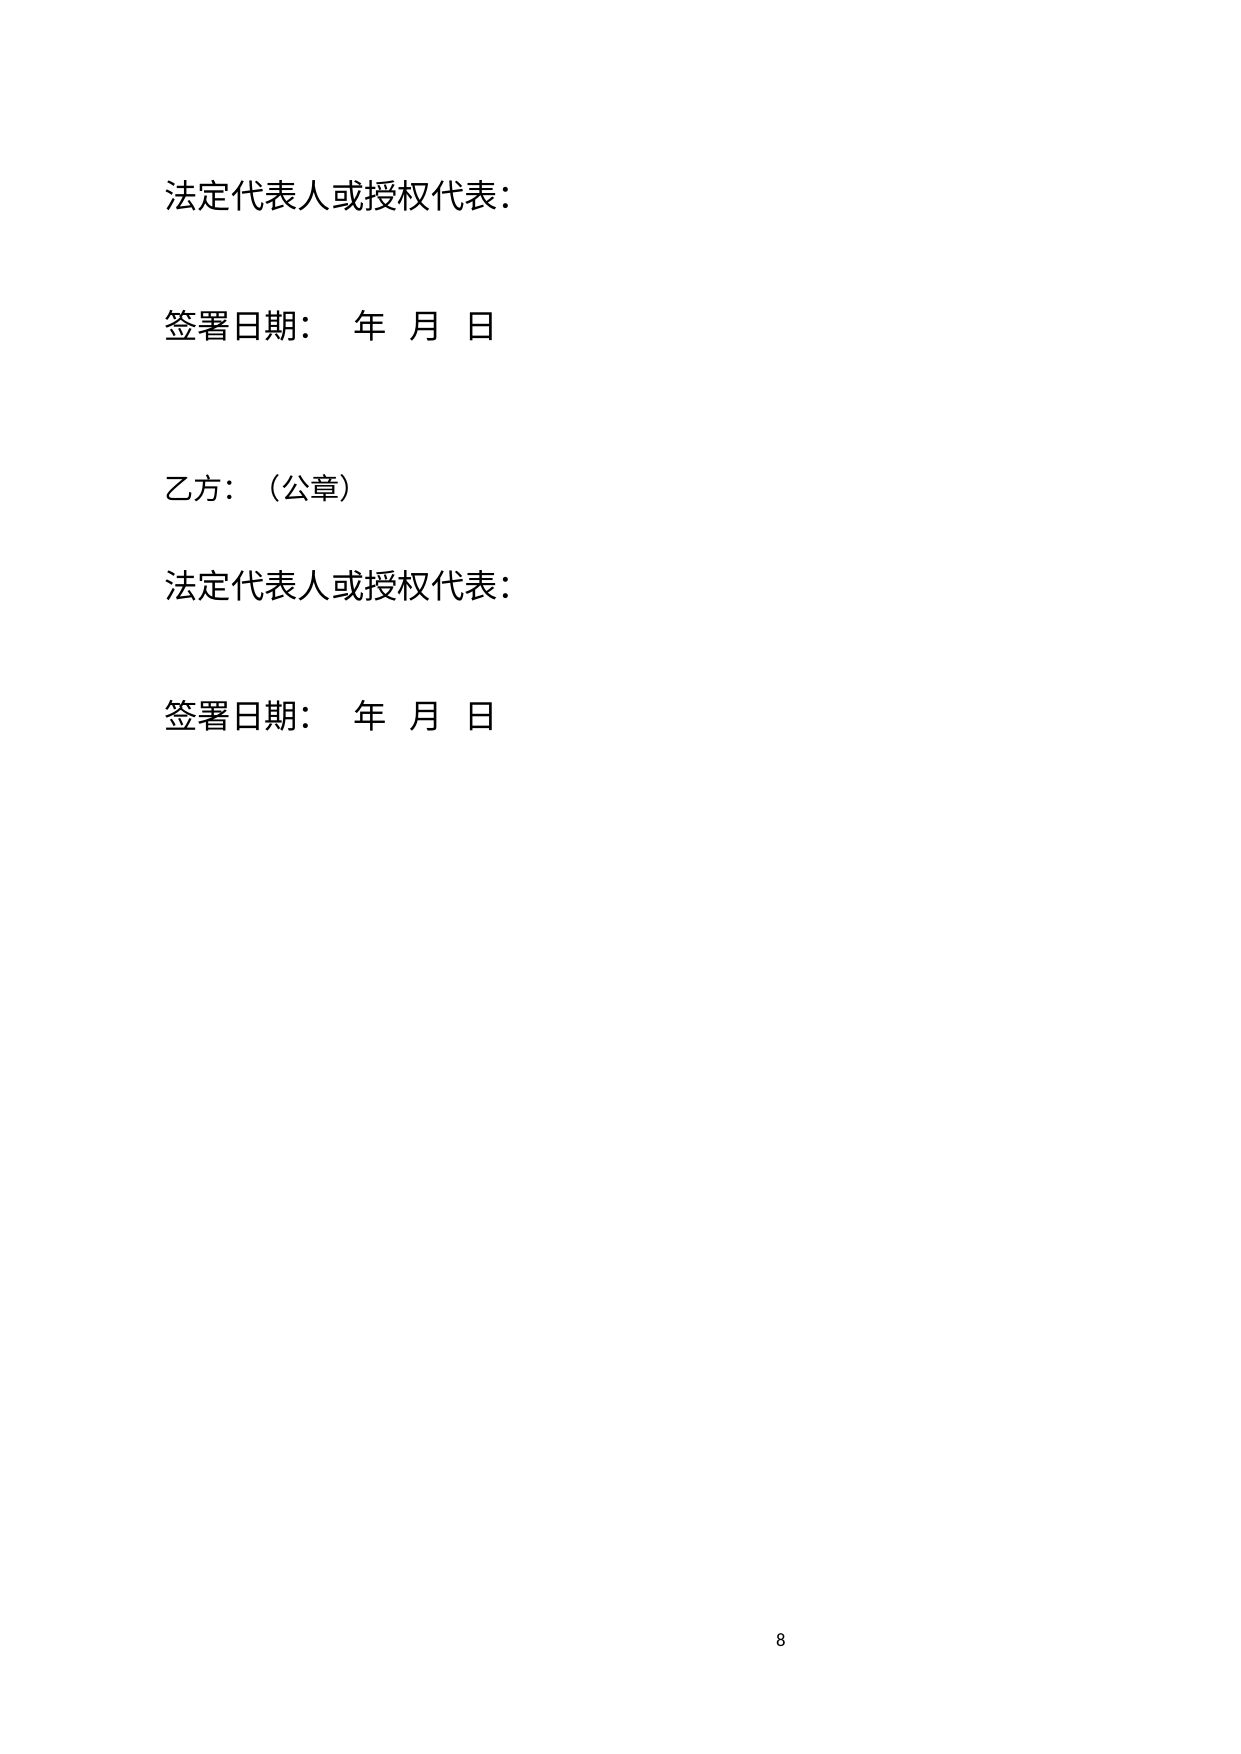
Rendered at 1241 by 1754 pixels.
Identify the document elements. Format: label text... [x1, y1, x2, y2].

text 签署日期： 年 月 日 [164, 682, 1076, 747]
text 签署日期： 年 月 日 [164, 292, 1076, 357]
text 法定代表人或授权代表： [164, 552, 1076, 682]
text 法定代表人或授权代表： [164, 162, 1076, 292]
text 乙方：（公章） [164, 454, 1076, 552]
